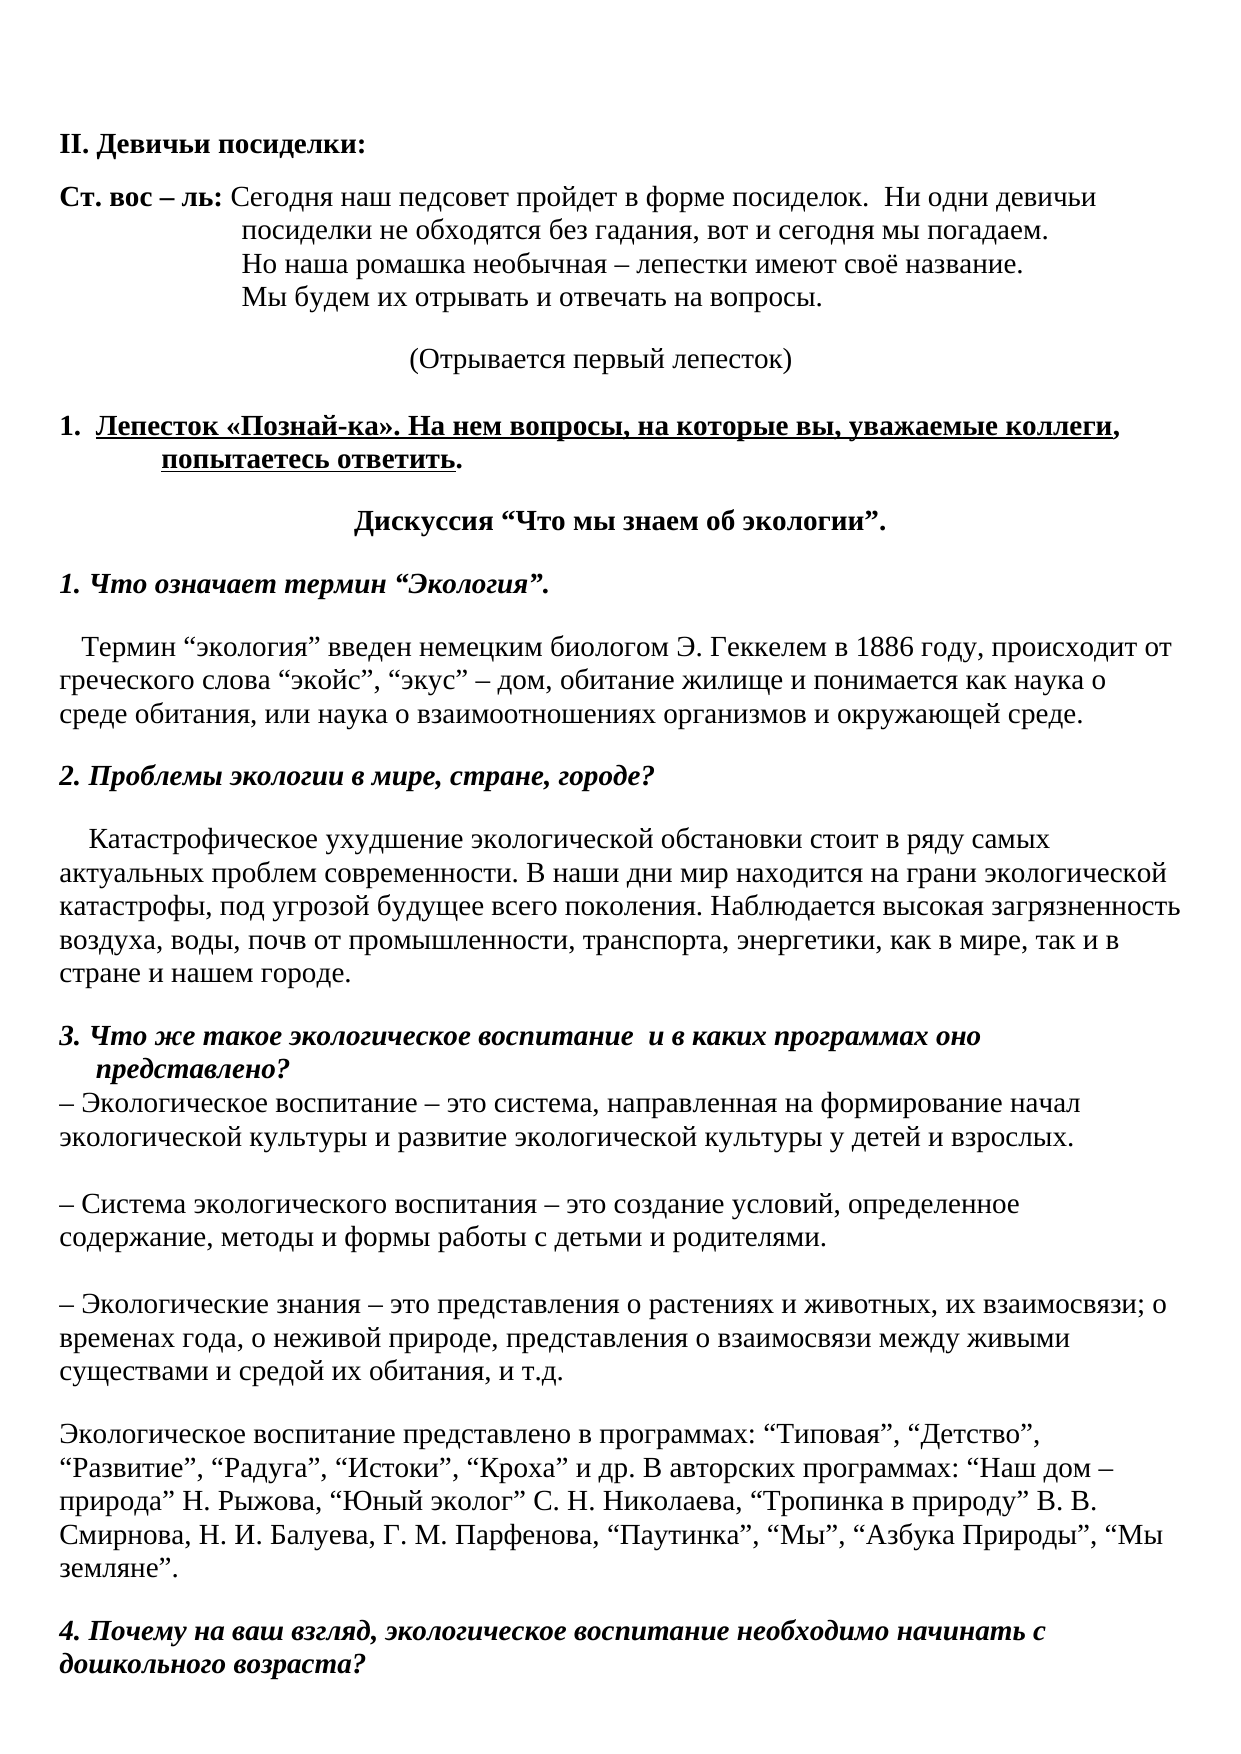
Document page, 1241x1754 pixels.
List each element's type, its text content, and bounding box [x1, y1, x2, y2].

text – Экологические знания – это представления о растениях и животных, их взаимосвязи; о временах года, о неживой природе, представления о взаимосвязи между живыми существами и средой их обитания, и т.д. [59, 1253, 1181, 1387]
text 4. Почему на ваш взгляд, экологическое воспитание необходимо начинать с дошкольного возраста? [59, 1613, 1181, 1680]
text Термин “экология” введен немецким биологом Э. Геккелем в 1886 году, происходит от греческого слова “экойс”, “экус” – дом, обитание жилище и понимается как наука о среде обитания, или наука о взаимоотношениях организмов и окружающей среде. [59, 629, 1181, 729]
text 1. Что означает термин “Экология”. [59, 566, 1181, 599]
text представлено? [59, 1052, 1181, 1085]
text 3. Что же такое экологическое воспитание и в каких программах оно [59, 1018, 1181, 1052]
text 2. Проблемы экологии в мире, стране, городе? [59, 758, 1181, 792]
text Но наша ромашка необычная – лепестки имеют своё название. [59, 246, 1181, 279]
text – Система экологического воспитания – это создание условий, определенное содержание, методы и формы работы с детьми и родителями. [59, 1152, 1181, 1253]
text попытаетесь ответить. [59, 442, 1181, 475]
text Дискуссия “Что мы знаем об экологии”. [59, 503, 1181, 537]
text II. Девичьи посиделки: [59, 126, 1181, 160]
text (Отрывается первый лепесток) [59, 341, 1181, 374]
text Ст. вос – ль: Сегодня наш педсовет пройдет в форме посиделок. Ни одни девичьи [59, 179, 1181, 212]
text – Экологическое воспитание – это система, направленная на формирование начал экологической культуры и развитие экологической культуры у детей и взрослых. [59, 1085, 1181, 1152]
text посиделки не обходятся без гадания, вот и сегодня мы погадаем. [59, 212, 1181, 246]
text Катастрофическое ухудшение экологической обстановки стоит в ряду самых актуальных проблем современности. В наши дни мир находится на грани экологической катастрофы, под угрозой будущее всего поколения. Наблюдается высокая загрязненность воздуха, воды, почв от промышленности, транспорта, энергетики, как в мире, так и в стране и нашем городе. [59, 821, 1181, 989]
text 1. Лепесток «Познай-ка». На нем вопросы, на которые вы, уважаемые коллеги, [59, 408, 1181, 442]
text Мы будем их отрывать и отвечать на вопросы. [59, 279, 1181, 313]
text Экологическое воспитание представлено в программах: “Типовая”, “Детство”, “Развитие”, “Радуга”, “Истоки”, “Кроха” и др. В авторских программах: “Наш дом – природа” Н. Рыжова, “Юный эколог” С. Н. Николаева, “Тропинка в природу” В. В. Смирнова, Н. И. Балуева, Г. М. Парфенова, “Паутинка”, “Мы”, “Азбука Природы”, “Мы земляне”. [59, 1416, 1181, 1584]
